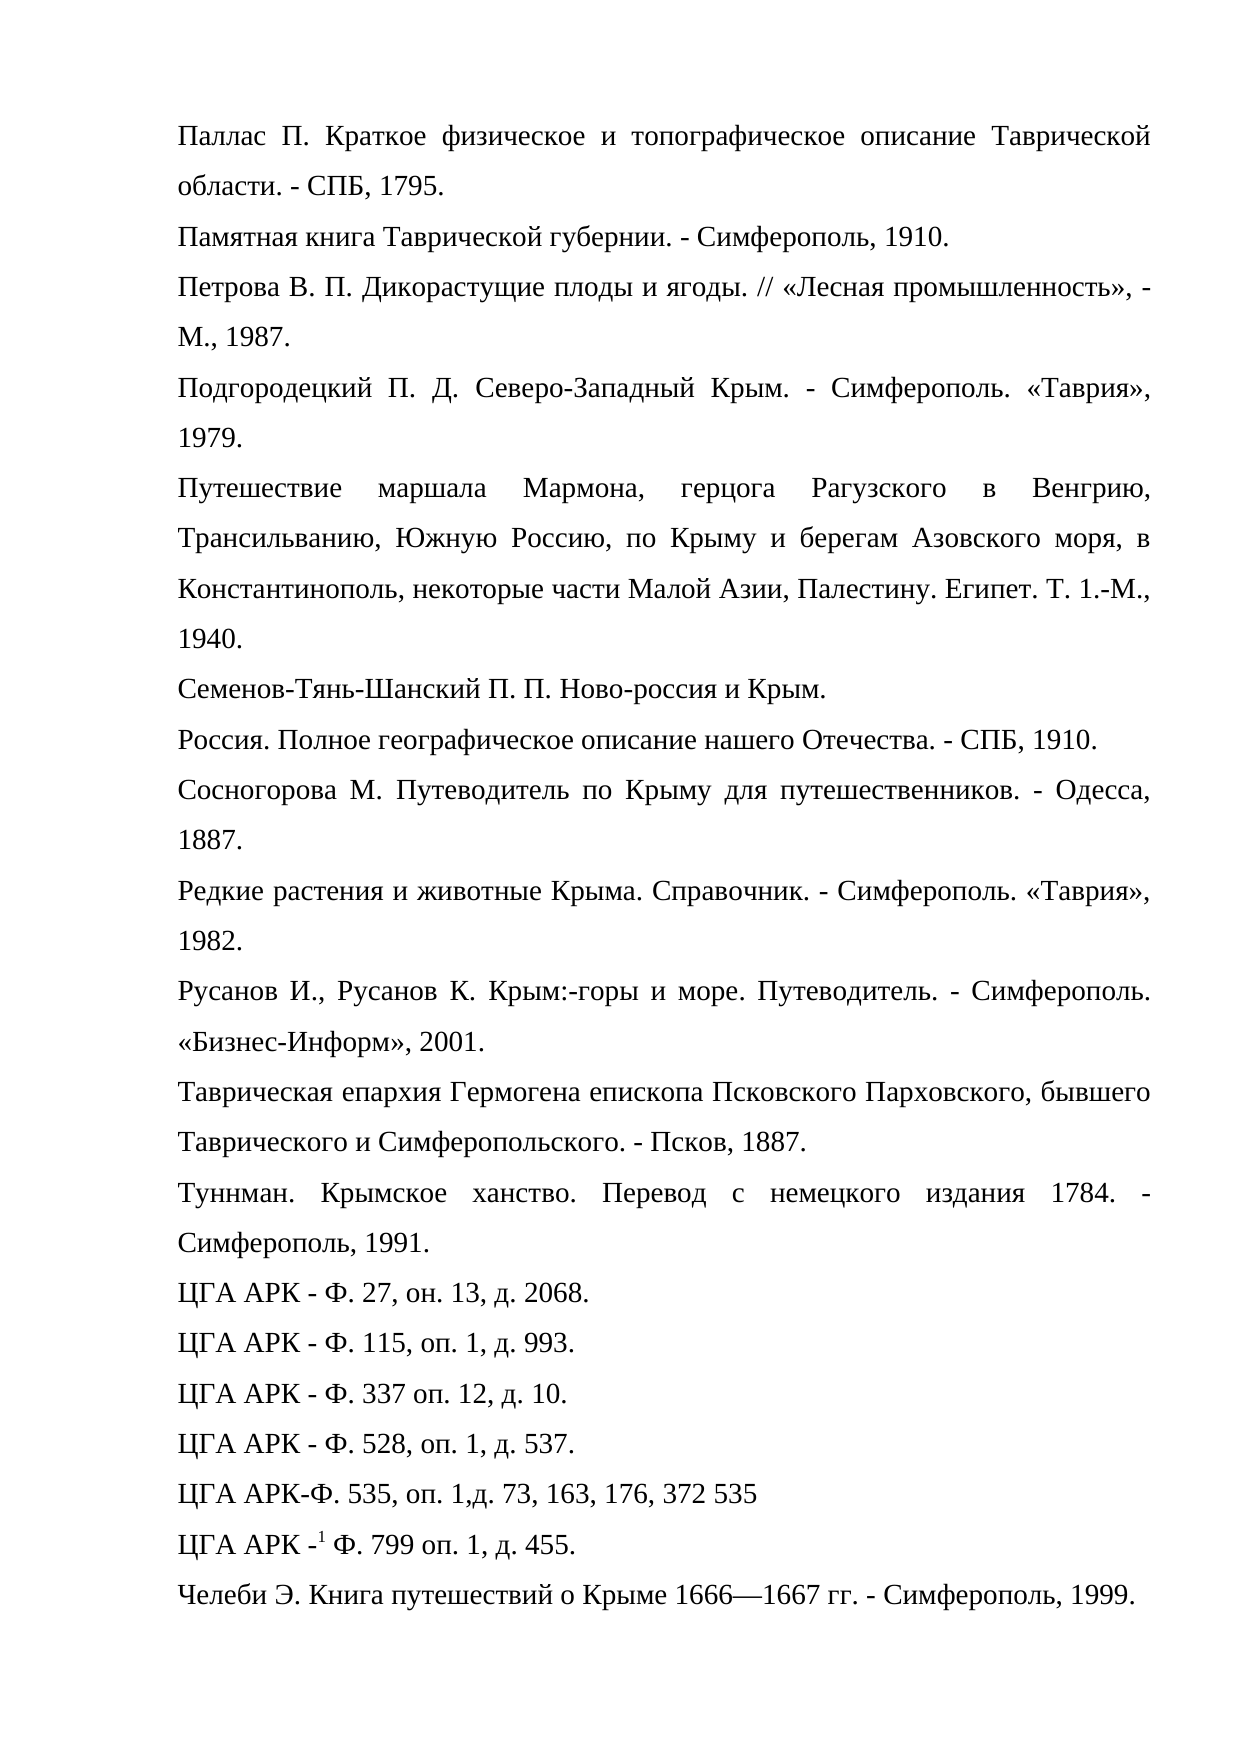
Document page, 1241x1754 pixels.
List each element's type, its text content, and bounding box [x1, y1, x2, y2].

text ЦГА АРК-Ф. 535, оп. 1,д. 73, 163, 176, 372 535 [177, 1477, 1152, 1510]
text Подгородецкий П. Д. Северо-Западный Крым. - Симферополь. «Таврия», 1979. [177, 370, 1152, 453]
text ЦГА АРК - Ф. 27, он. 13, д. 2068. [177, 1275, 1152, 1309]
text Таврическая епархия Гермогена епископа Псковского Парховского, бывшего Таврического и Симферопольского. - Псков, 1887. [177, 1074, 1152, 1158]
text Сосногорова М. Путеводитель по Крыму для путешественников. - Одесса, 1887. [177, 772, 1152, 856]
text Паллас П. Краткое физическое и топографическое описание Таврической области. - СПБ, 1795. [177, 118, 1152, 202]
text ЦГА АРК - Ф. 528, оп. 1, д. 537. [177, 1426, 1152, 1460]
text Русанов И., Русанов К. Крым:-горы и море. Путеводитель. - Симферополь. «Бизнес-Информ», 2001. [177, 973, 1152, 1057]
text Путешествие маршала Мармона, герцога Рагузского в Венгрию, Трансильванию, Южную Россию, по Крыму и берегам Азовского моря, в Константинополь, некоторые части Малой Азии, Палестину. Египет. Т. 1.-М., 1940. [177, 470, 1152, 655]
text Россия. Полное географическое описание нашего Отечества. - СПБ, 1910. [177, 722, 1152, 755]
text Редкие растения и животные Крыма. Справочник. - Симферополь. «Таврия», 1982. [177, 873, 1152, 957]
text Челеби Э. Книга путешествий о Крыме 1666—1667 гг. - Симферополь, 1999. [177, 1577, 1152, 1611]
text Памятная книга Таврической губернии. - Симферополь, 1910. [177, 219, 1152, 252]
text ЦГА АРК - Ф. 115, оп. 1, д. 993. [177, 1326, 1152, 1359]
text Туннман. Крымское ханство. Перевод с немецкого издания 1784. - Симферополь, 1991. [177, 1175, 1152, 1258]
text ЦГА АРК - Ф. 337 оп. 12, д. 10. [177, 1376, 1152, 1409]
text Семенов-Тянь-Шанский П. П. Ново-россия и Крым. [177, 672, 1152, 705]
text Петрова В. П. Дикорастущие плоды и ягоды. // «Лесная промышленность», -М., 1987. [177, 269, 1152, 353]
text ЦГА АРК -1 Ф. 799 оп. 1, д. 455. [177, 1527, 1152, 1560]
